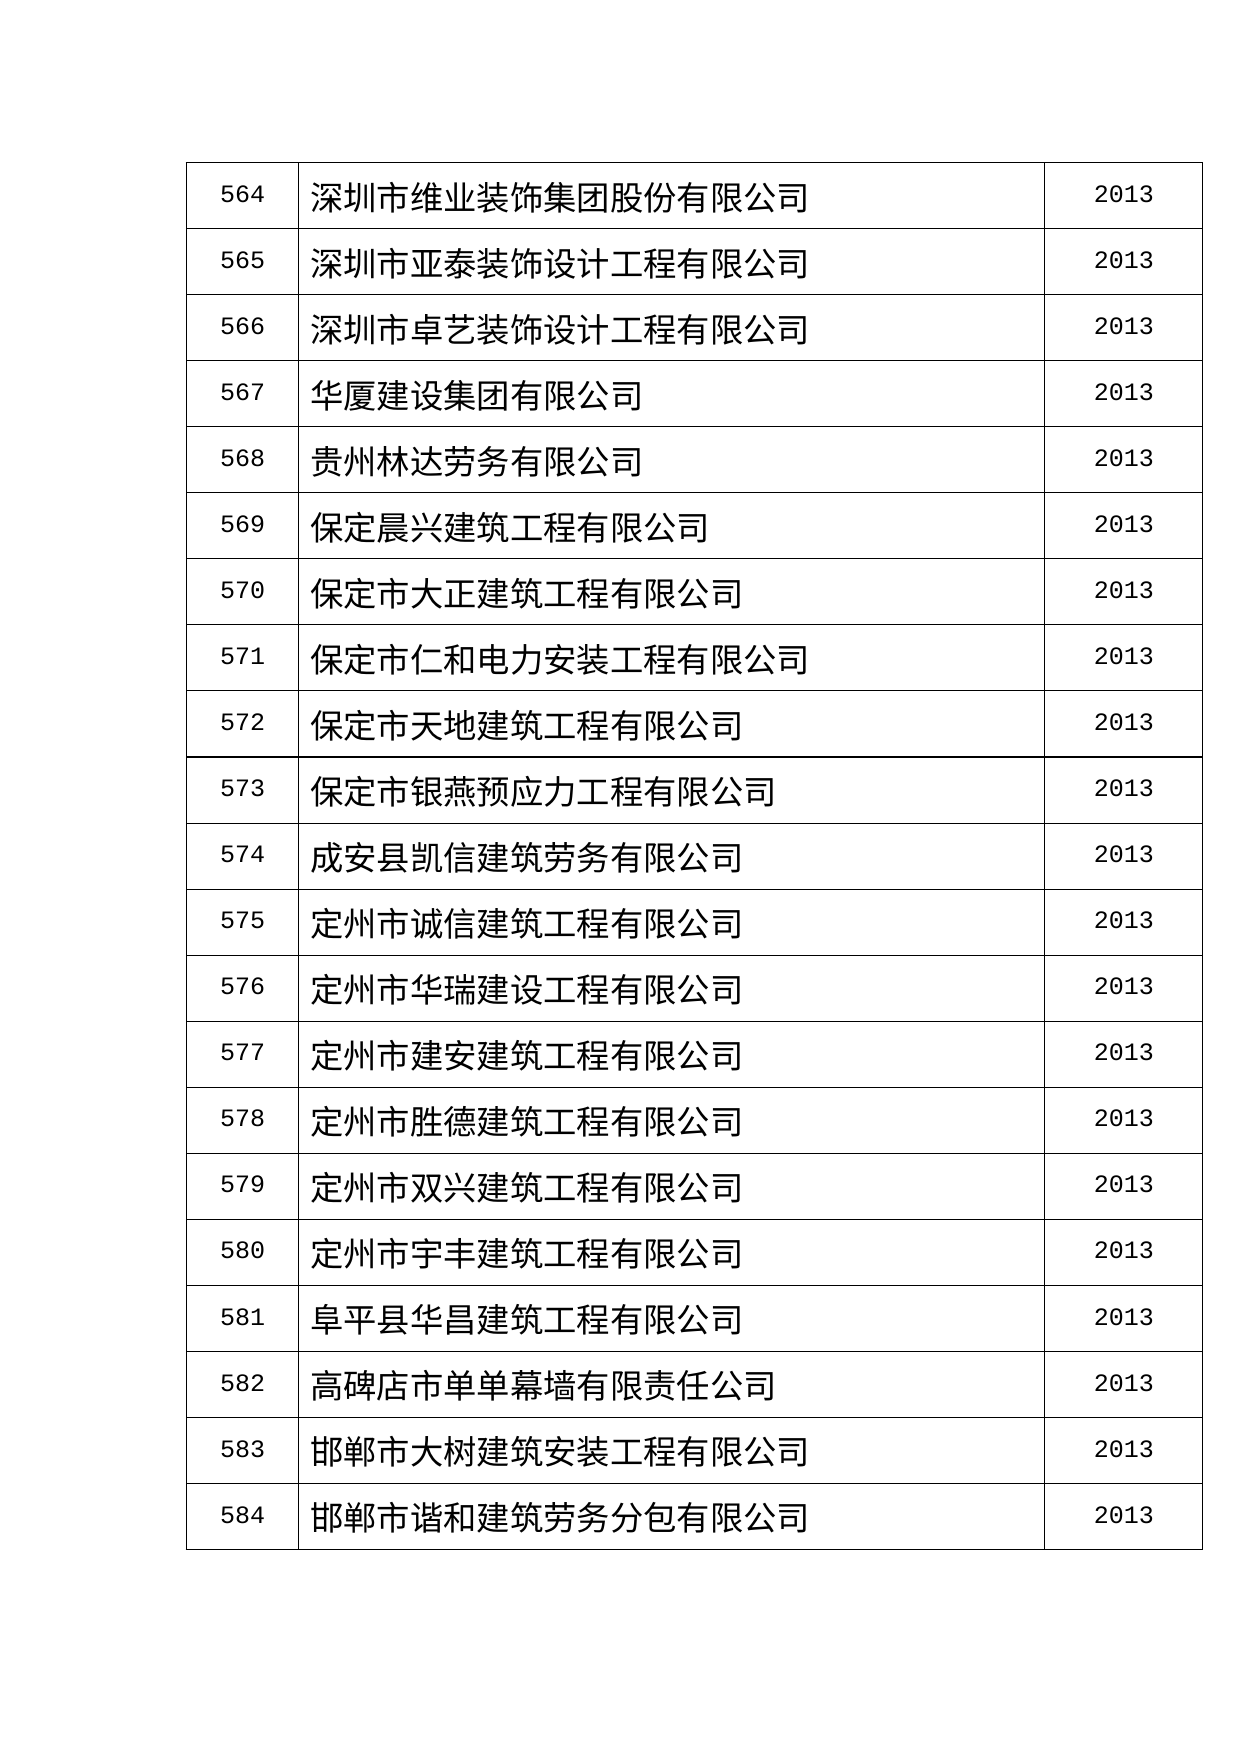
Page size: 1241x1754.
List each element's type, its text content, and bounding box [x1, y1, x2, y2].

table_cell 570 [187, 559, 298, 624]
table_cell 定州市建安建筑工程有限公司 [299, 1022, 1044, 1087]
table_cell 571 [187, 625, 298, 690]
table_cell 2013 [1045, 1022, 1202, 1087]
table_cell 565 [187, 229, 298, 294]
table_cell 584 [187, 1484, 298, 1549]
table_cell 定州市诚信建筑工程有限公司 [299, 890, 1044, 954]
table_cell 邯郸市大树建筑安装工程有限公司 [299, 1418, 1044, 1483]
table_cell 定州市双兴建筑工程有限公司 [299, 1154, 1044, 1219]
table_cell 580 [187, 1220, 298, 1285]
table_cell 581 [187, 1286, 298, 1351]
table_cell 574 [187, 824, 298, 888]
table_cell 2013 [1045, 1088, 1202, 1153]
table_cell 2013 [1045, 163, 1202, 228]
table_cell 2013 [1045, 1286, 1202, 1351]
table_cell 定州市胜德建筑工程有限公司 [299, 1088, 1044, 1153]
table_cell 保定市大正建筑工程有限公司 [299, 559, 1044, 624]
table_cell 成安县凯信建筑劳务有限公司 [299, 824, 1044, 888]
table_cell 568 [187, 427, 298, 492]
table_cell 578 [187, 1088, 298, 1153]
table_cell 582 [187, 1352, 298, 1417]
table_cell 2013 [1045, 361, 1202, 426]
table_cell 2013 [1045, 427, 1202, 492]
table_cell 阜平县华昌建筑工程有限公司 [299, 1286, 1044, 1351]
table_cell 572 [187, 691, 298, 756]
table_cell 583 [187, 1418, 298, 1483]
table_cell 2013 [1045, 956, 1202, 1021]
table_cell 贵州林达劳务有限公司 [299, 427, 1044, 492]
table_cell 567 [187, 361, 298, 426]
table_cell 深圳市卓艺装饰设计工程有限公司 [299, 295, 1044, 360]
table_cell 深圳市维业装饰集团股份有限公司 [299, 163, 1044, 228]
table_cell 573 [187, 758, 298, 822]
table_cell 2013 [1045, 824, 1202, 888]
table_cell 2013 [1045, 559, 1202, 624]
table_cell 定州市华瑞建设工程有限公司 [299, 956, 1044, 1021]
table_cell 2013 [1045, 493, 1202, 558]
table_cell 保定晨兴建筑工程有限公司 [299, 493, 1044, 558]
table_cell 2013 [1045, 758, 1202, 822]
table_cell 深圳市亚泰装饰设计工程有限公司 [299, 229, 1044, 294]
table_cell 保定市银燕预应力工程有限公司 [299, 758, 1044, 822]
table_cell 华厦建设集团有限公司 [299, 361, 1044, 426]
table_cell 569 [187, 493, 298, 558]
table_cell 邯郸市谐和建筑劳务分包有限公司 [299, 1484, 1044, 1549]
table_cell 保定市仁和电力安装工程有限公司 [299, 625, 1044, 690]
table_cell 2013 [1045, 625, 1202, 690]
table_cell 2013 [1045, 691, 1202, 756]
table_cell 2013 [1045, 229, 1202, 294]
table_cell 定州市宇丰建筑工程有限公司 [299, 1220, 1044, 1285]
table_cell 2013 [1045, 890, 1202, 954]
table_cell 2013 [1045, 1418, 1202, 1483]
table_cell 575 [187, 890, 298, 954]
table_cell 577 [187, 1022, 298, 1087]
table_cell 579 [187, 1154, 298, 1219]
table_cell 566 [187, 295, 298, 360]
table_cell 保定市天地建筑工程有限公司 [299, 691, 1044, 756]
table_cell 564 [187, 163, 298, 228]
table_cell 576 [187, 956, 298, 1021]
table_cell 高碑店市单单幕墙有限责任公司 [299, 1352, 1044, 1417]
table_cell 2013 [1045, 1352, 1202, 1417]
table_cell 2013 [1045, 1154, 1202, 1219]
table_cell 2013 [1045, 1484, 1202, 1549]
table_cell 2013 [1045, 295, 1202, 360]
table_cell 2013 [1045, 1220, 1202, 1285]
